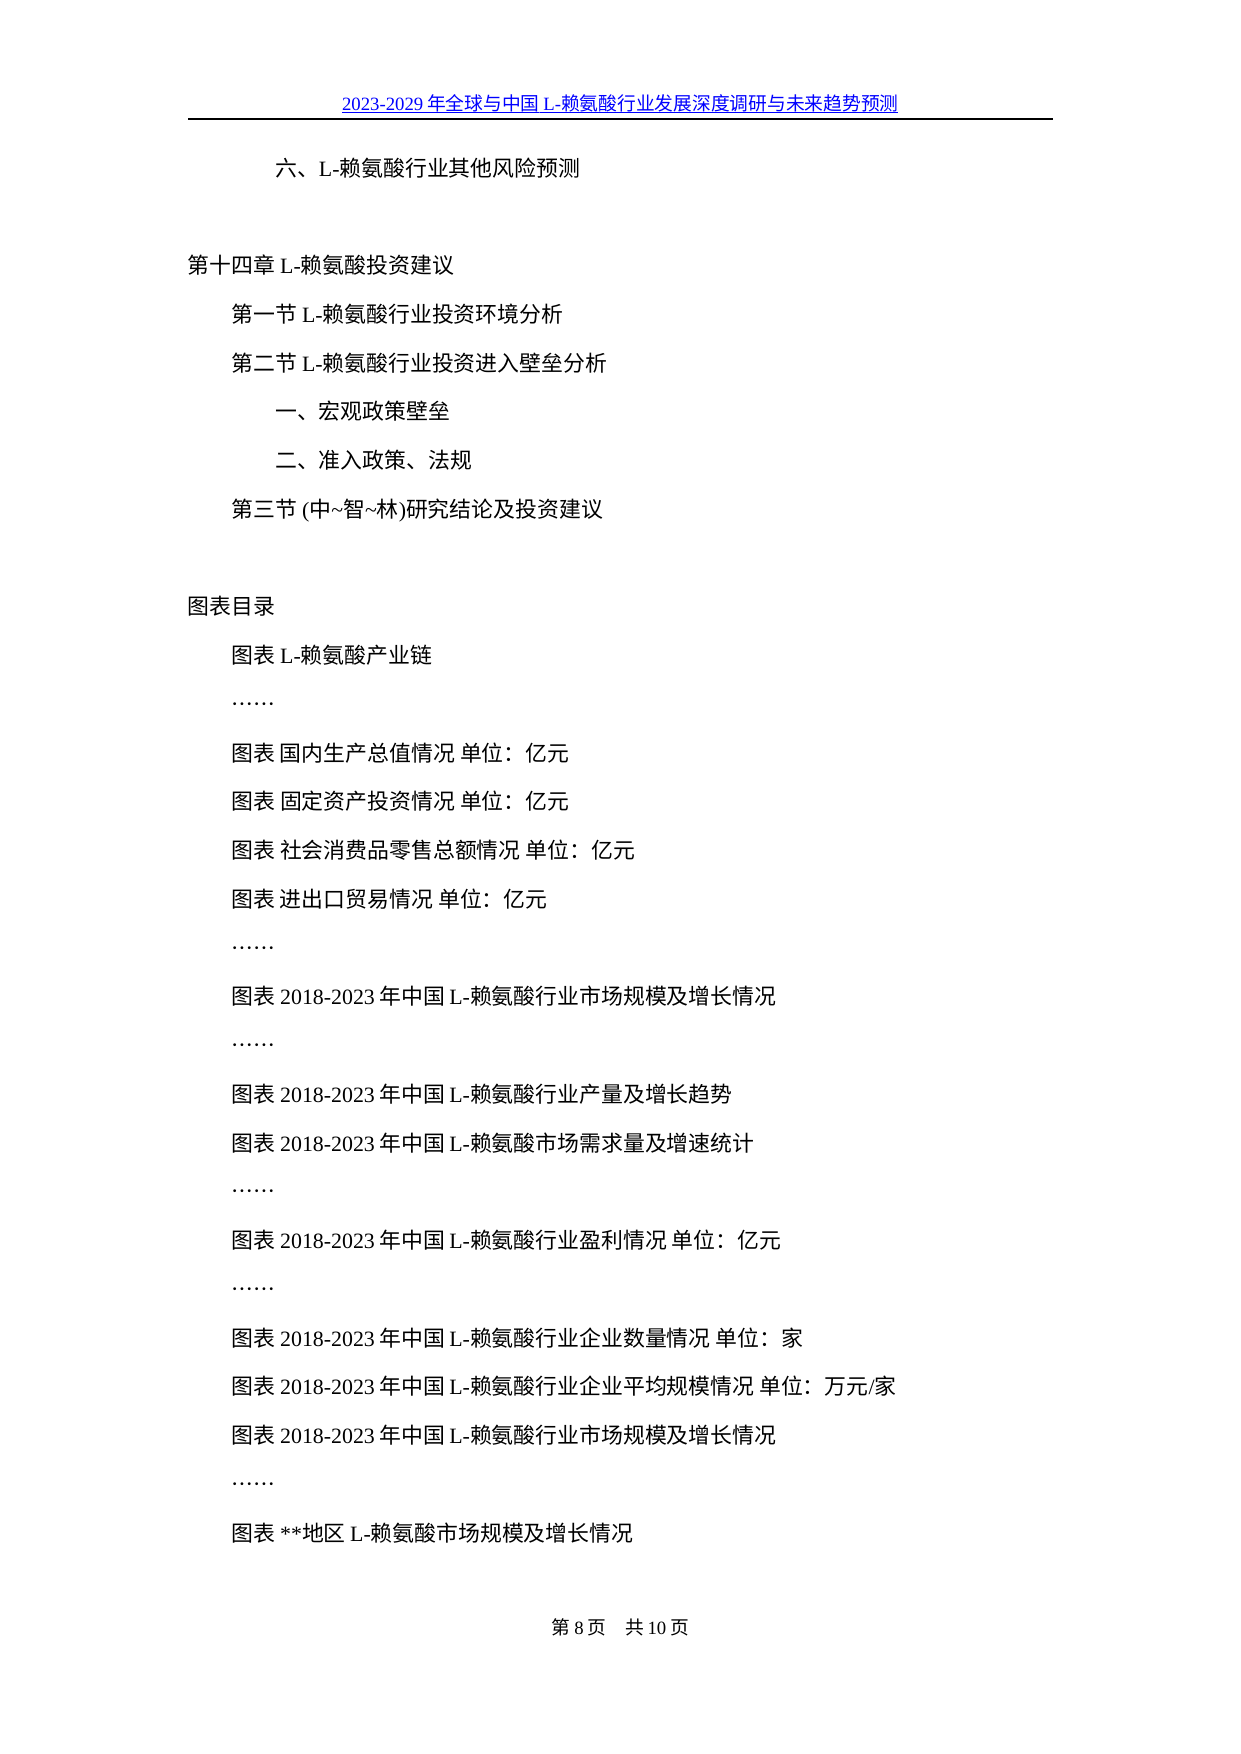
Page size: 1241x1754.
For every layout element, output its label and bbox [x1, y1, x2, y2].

text [187, 150, 1053, 1548]
